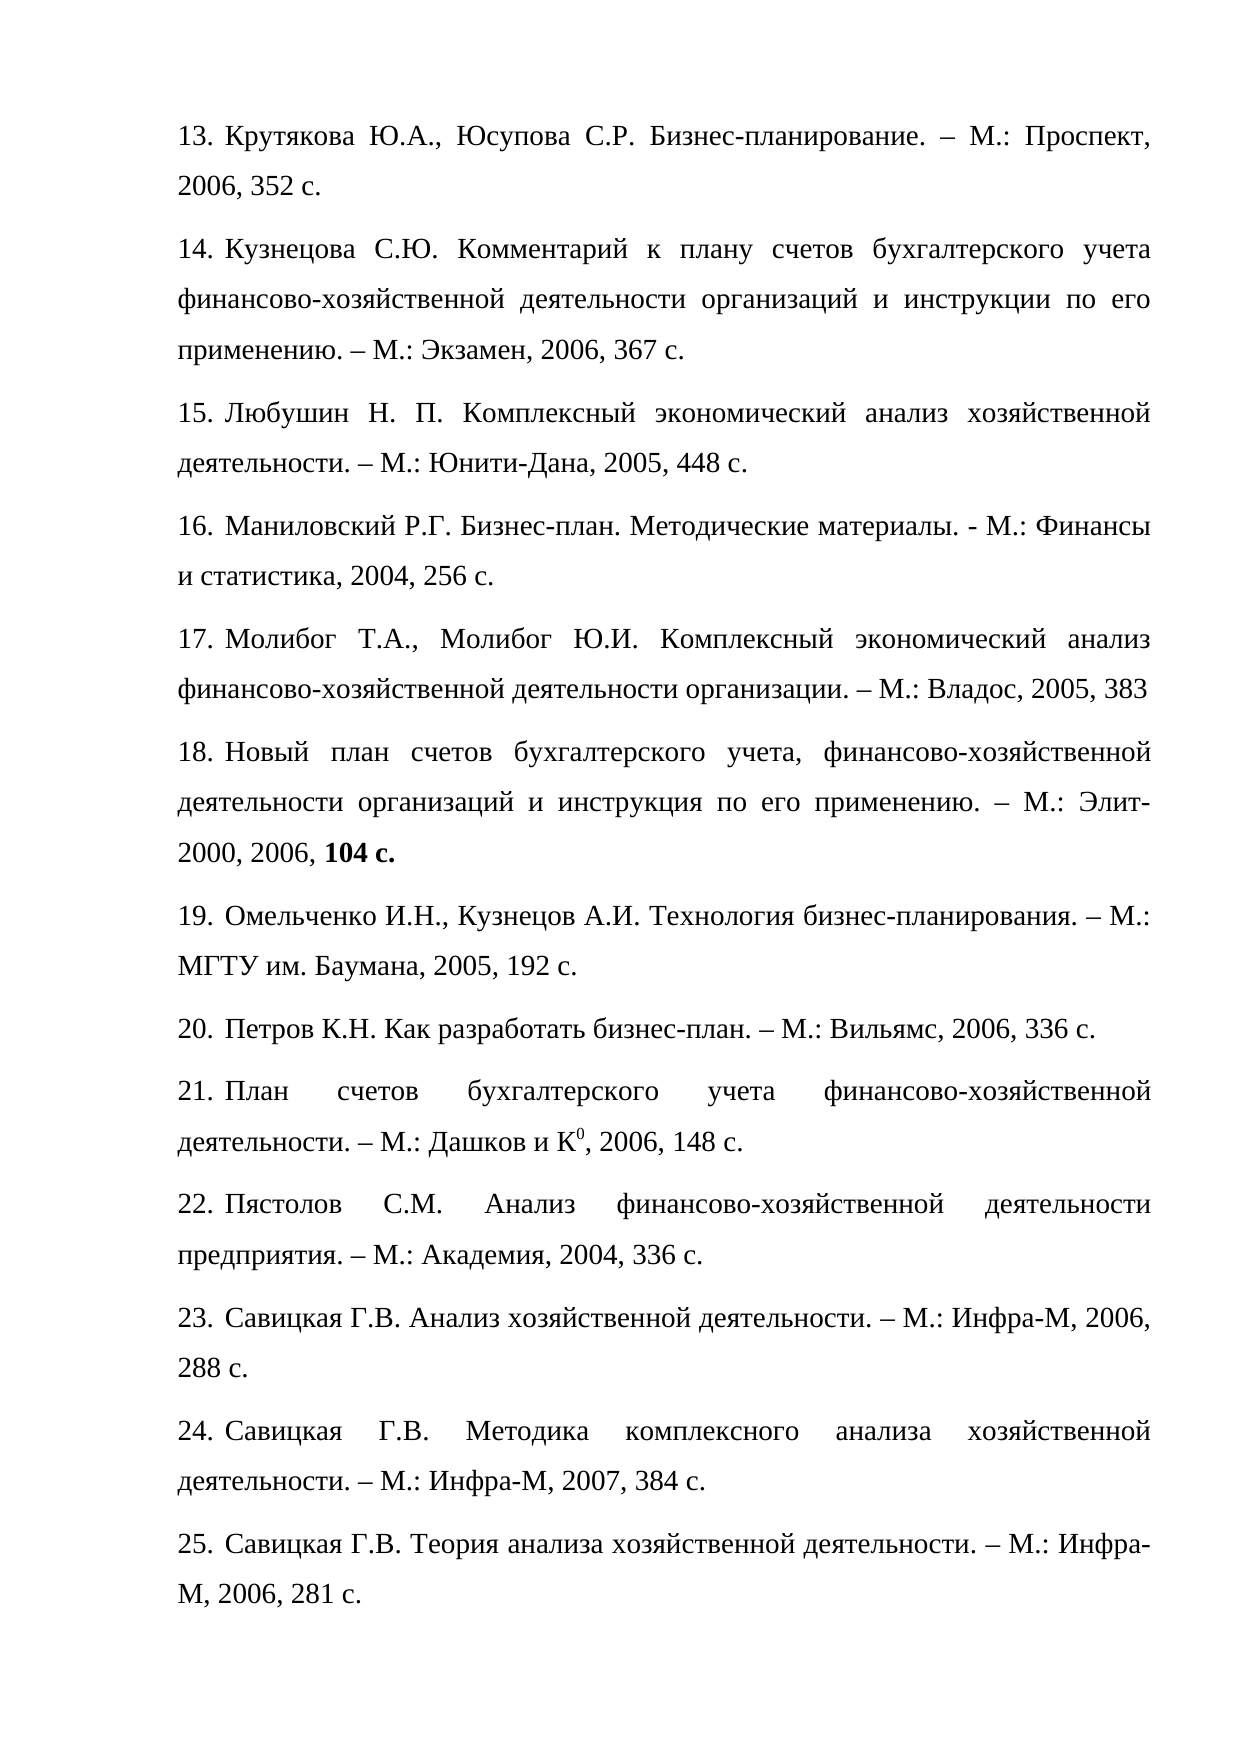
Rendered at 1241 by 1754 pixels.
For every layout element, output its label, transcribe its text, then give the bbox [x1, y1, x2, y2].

subtitle План счетов бухгалтерского учета финансово-хозяйственной деятельности. – М.: Дашков и К0, 2006, 148 с. [177, 1073, 1152, 1157]
subtitle Савицкая Г.В. Методика комплексного анализа хозяйственной деятельности. – М.: Инфра-М, 2007, 384 с. [177, 1413, 1152, 1497]
list Молибог Т.А., Молибог Ю.И. Комплексный экономический анализ финансово-хозяйственной деятельности организации. – М.: Владос, 2005, 383 [177, 621, 1152, 705]
subtitle Пястолов С.М. Анализ финансово-хозяйственной деятельности предприятия. – М.: Академия, 2004, 336 с. [177, 1187, 1152, 1271]
list Крутякова Ю.А., Юсупова С.Р. Бизнес-планирование. – М.: Проспект, 2006, 352 с. [177, 118, 1152, 202]
subtitle Савицкая Г.В. Анализ хозяйственной деятельности. – М.: Инфра-М, 2006, 288 с. [177, 1300, 1152, 1384]
list Кузнецова С.Ю. Комментарий к плану счетов бухгалтерского учета финансово-хозяйственной деятельности организаций и инструкции по его применению. – М.: Экзамен, 2006, 367 с. [177, 231, 1152, 365]
subtitle Новый план счетов бухгалтерского учета, финансово-хозяйственной деятельности организаций и инструкция по его применению. – М.: Элит-2000, 2006, 104 с. [177, 734, 1152, 868]
list Петров К.Н. Как разработать бизнес-план. – М.: Вильямс, 2006, 336 с. [177, 1011, 1152, 1044]
subtitle Любушин Н. П. Комплексный экономический анализ хозяйственной деятельности. – М.: Юнити-Дана, 2005, 448 с. [177, 395, 1152, 478]
subtitle Омельченко И.Н., Кузнецов А.И. Технология бизнес-планирования. – М.: МГТУ им. Баумана, 2005, 192 с. [177, 898, 1152, 981]
subtitle Савицкая Г.В. Теория анализа хозяйственной деятельности. – М.: Инфра-М, 2006, 281 с. [177, 1526, 1152, 1610]
title Маниловский Р.Г. Бизнес-план. Методические материалы. - М.: Финансы и статистика, 2004, 256 с. [177, 508, 1152, 592]
